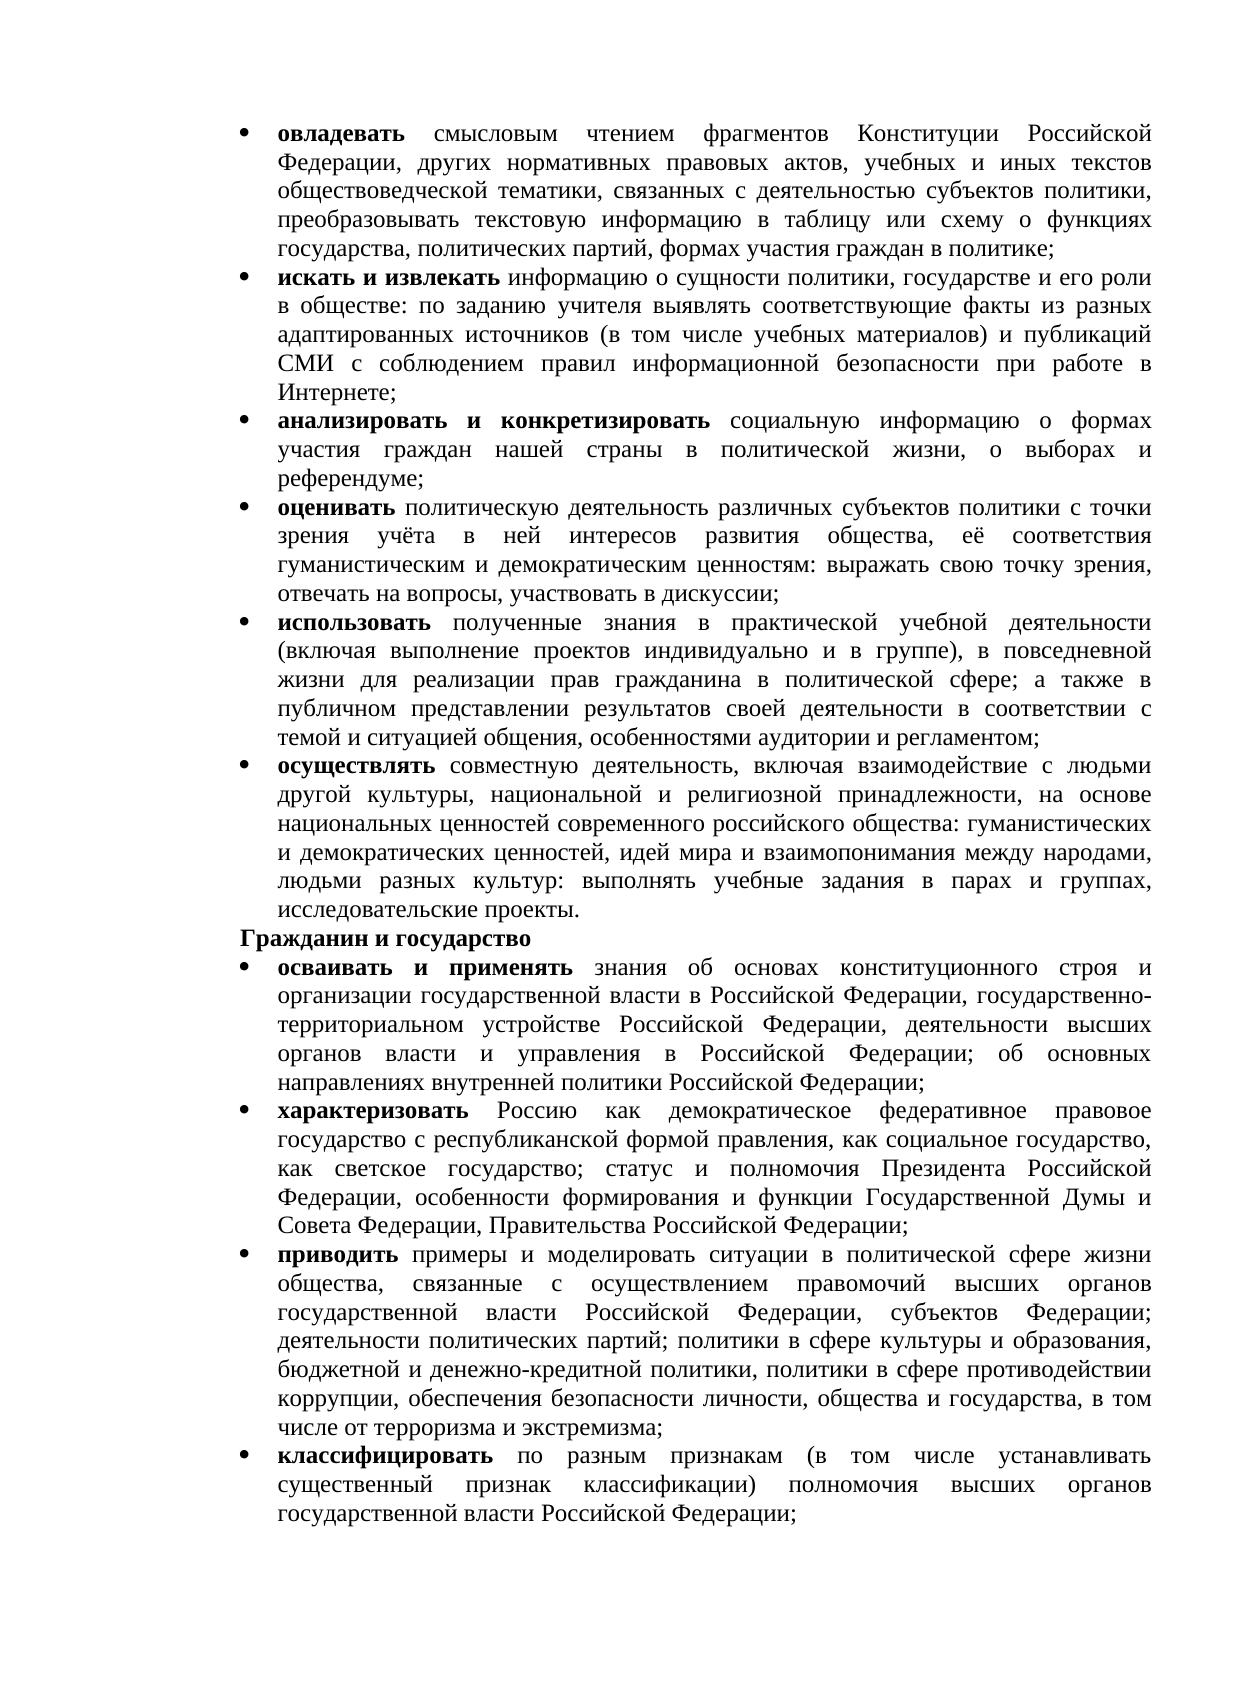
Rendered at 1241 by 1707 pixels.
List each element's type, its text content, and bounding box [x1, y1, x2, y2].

list использовать полученные знания в практической учебной деятельности (включая выполнение проектов индивидуально и в группе), в повседневной жизни для реализации прав гражданина в политической сфере; а также в публичном представлении результатов своей деятельности в соответствии с темой и ситуацией общения, особенностями аудитории и регламентом; [240, 607, 1152, 751]
list осуществлять совместную деятельность, включая взаимодействие с людьми другой культуры, национальной и религиозной принадлежности, на основе национальных ценностей современного российского общества: гуманистических и демократических ценностей, идей мира и взаимопонимания между народами, людьми разных культур: выполнять учебные задания в парах и группах, исследовательские проекты. [240, 751, 1152, 923]
list искать и извлекать информацию о сущности политики, государстве и его роли в обществе: по заданию учителя выявлять соответствующие факты из разных адаптированных источников (в том числе учебных материалов) и публикаций СМИ с соблюдением правил информационной безопасности при работе в Интернете; [240, 262, 1152, 406]
text Гражданин и государство [177, 923, 1152, 952]
list классифицировать по разным признакам (в том числе устанавливать существенный признак классификации) полномочия высших органов государственной власти Российской Федерации; [240, 1441, 1152, 1527]
list характеризовать Россию как демократическое федеративное правовое государство с республиканской формой правления, как социальное государство, как светское государство; статус и полномочия Президента Российской Федерации, особенности формирования и функции Государственной Думы и Совета Федерации, Правительства Российской Федерации; [240, 1096, 1152, 1239]
list приводить примеры и моделировать ситуации в политической сфере жизни общества, связанные с осуществлением правомочий высших органов государственной власти Российской Федерации, субъектов Федерации; деятельности политических партий; политики в сфере культуры и образования, бюджетной и денежно-кредитной политики, политики в сфере противодействии коррупции, обеспечения безопасности личности, общества и государства, в том числе от терроризма и экстремизма; [240, 1239, 1152, 1441]
list овладевать смысловым чтением фрагментов Конституции Российской Федерации, других нормативных правовых актов, учебных и иных текстов обществоведческой тематики, связанных с деятельностью субъектов политики, преобразовывать текстовую информацию в таблицу или схему о функциях государства, политических партий, формах участия граждан в политике; [240, 118, 1152, 262]
list оценивать политическую деятельность различных субъектов политики с точки зрения учёта в ней интересов развития общества, её соответствия гуманистическим и демократическим ценностям: выражать свою точку зрения, отвечать на вопросы, участвовать в дискуссии; [240, 492, 1152, 607]
list осваивать и применять знания об основах конституционного строя и организации государственной власти в Российской Федерации, государственно-территориальном устройстве Российской Федерации, деятельности высших органов власти и управления в Российской Федерации; об основных направлениях внутренней политики Российской Федерации; [240, 952, 1152, 1096]
list анализировать и конкретизировать социальную информацию о формах участия граждан нашей страны в политической жизни, о выборах и референдуме; [240, 406, 1152, 492]
